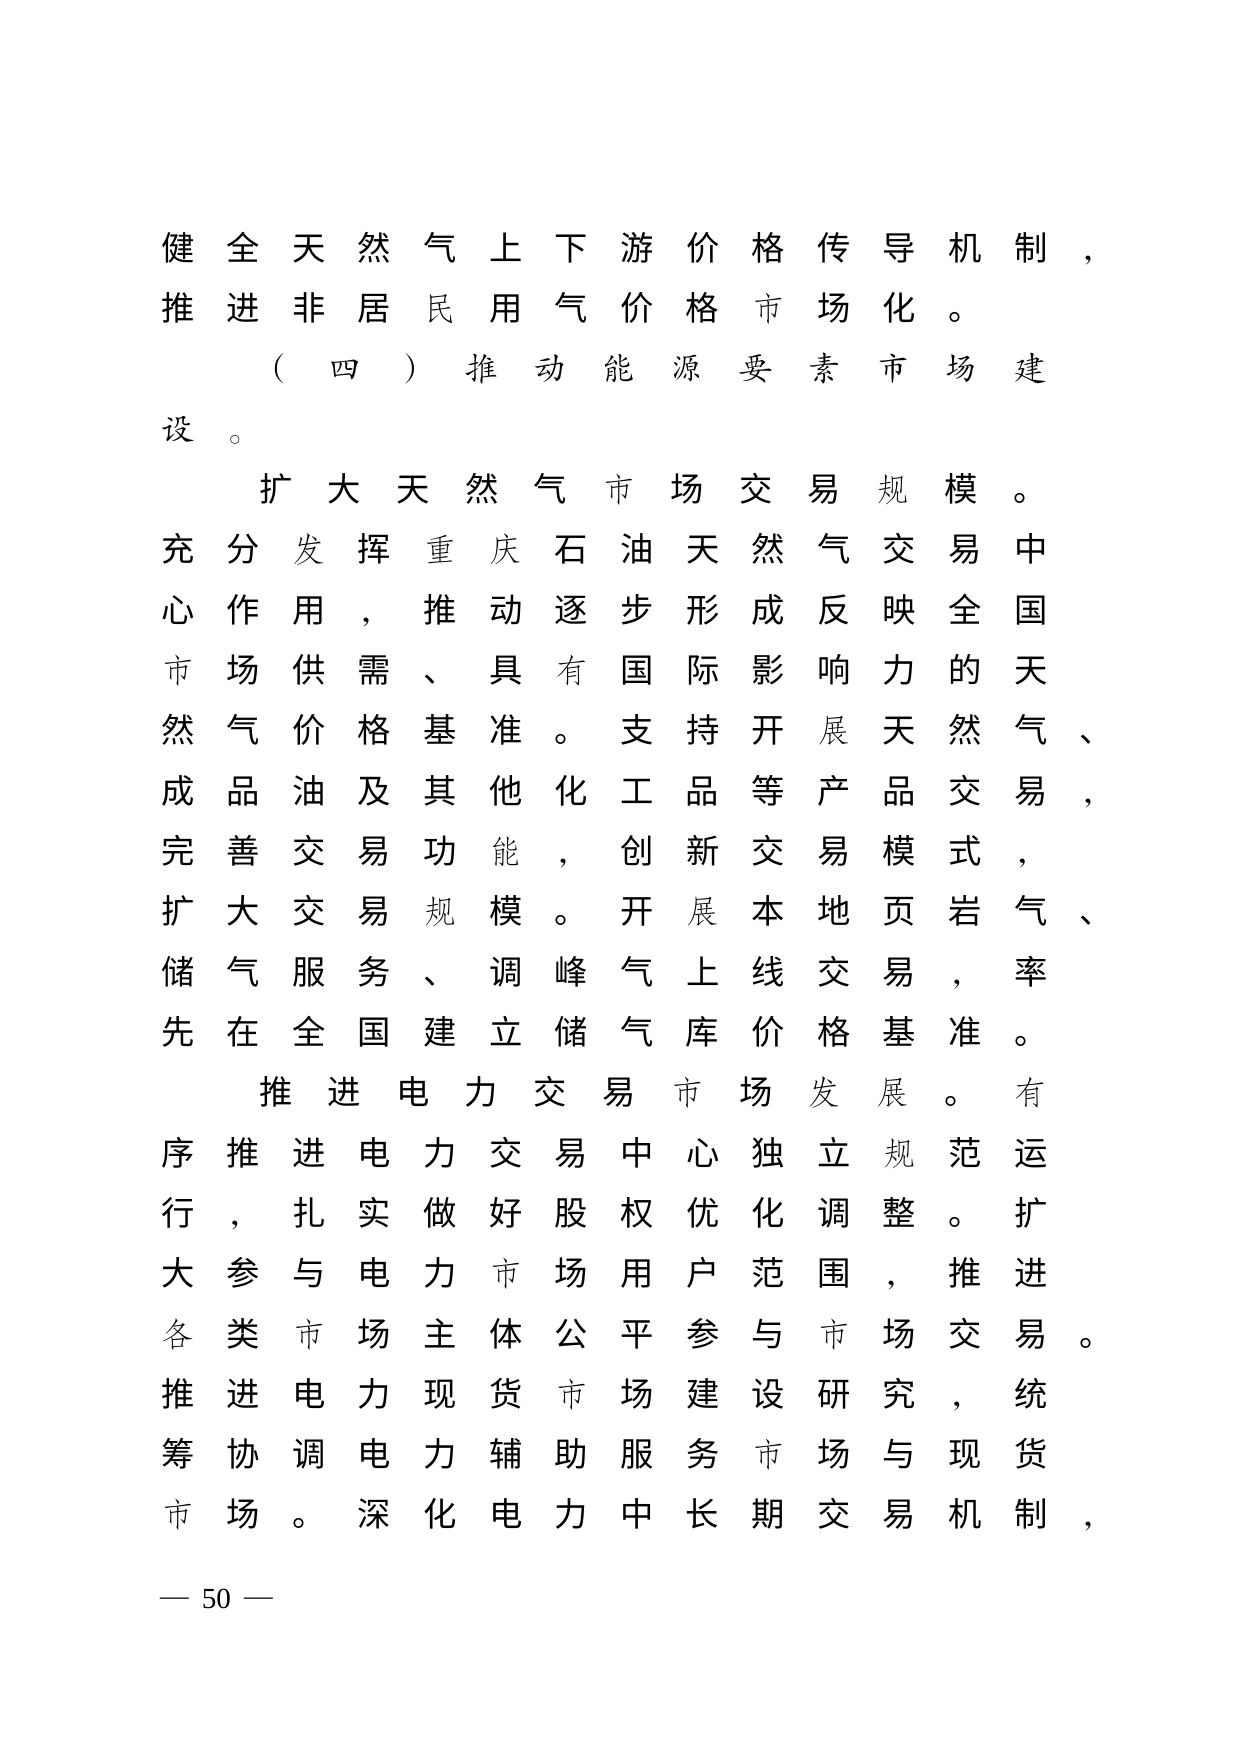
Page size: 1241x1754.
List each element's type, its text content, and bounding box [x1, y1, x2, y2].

text 扩大天然气市场交易规模。充分发挥重庆石油天然气交易中心作用，推动逐步形成反映全国市场供需、具有国际影响力的天然气价格基准。支持开展天然气、成品油及其他化工品等产品交易，完善交易功能，创新交易模式，扩大交易规模。开展本地页岩气、储气服务、调峰气上线交易，率先在全国建立储气库价格基准。 [161, 461, 1079, 1064]
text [161, 1064, 1079, 1546]
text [161, 219, 1079, 340]
text （四）推动能源要素市场建设。 [161, 340, 1079, 461]
